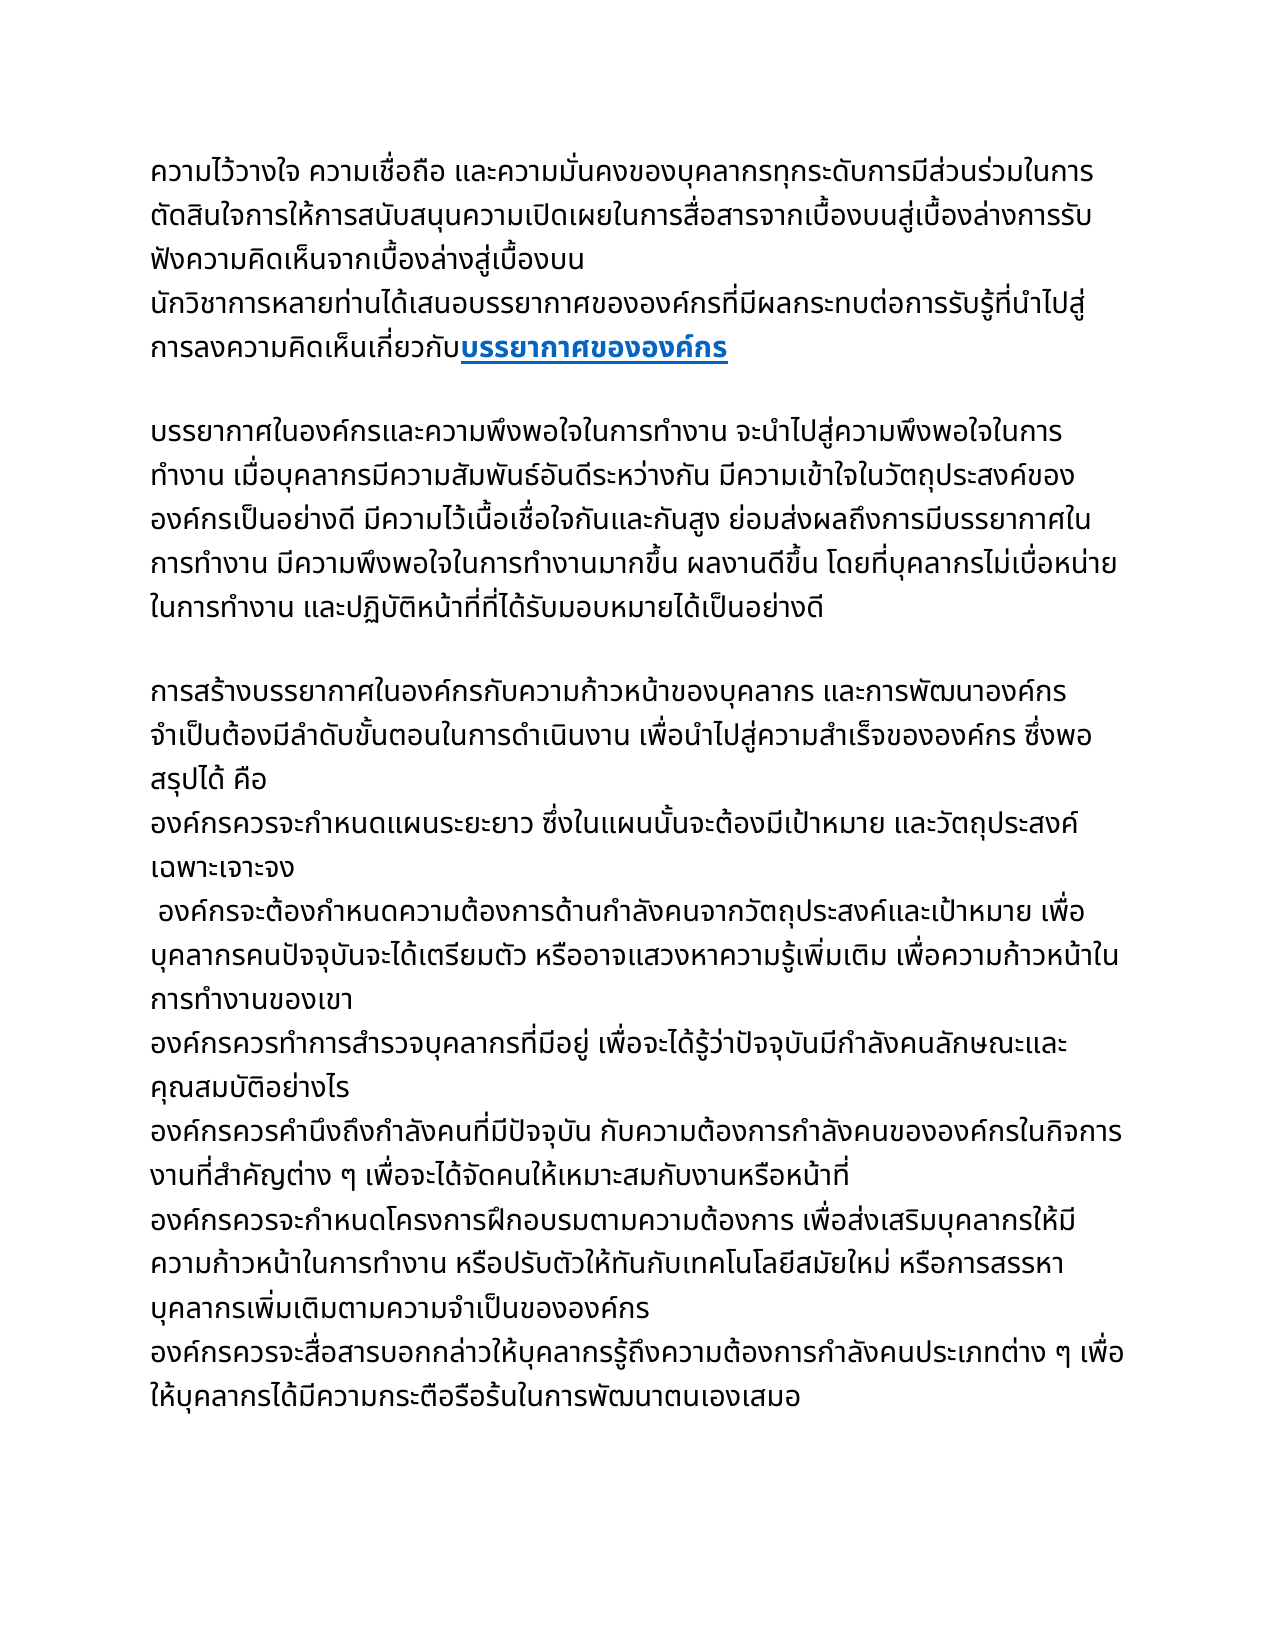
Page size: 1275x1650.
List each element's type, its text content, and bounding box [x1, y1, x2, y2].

text การสร้างบรรยากาศในองค์กรกับความก้าวหน้าของบุคลากร และการพัฒนาองค์กรจำเป็นต้องมีลำดับขั้นตอนในการดำเนินงาน เพื่อนำไปสู่ความสำเร็จขององค์กร ซึ่งพอสรุปได้ คือ [150, 670, 1125, 802]
text นักวิชาการหลายท่านได้เสนอบรรยากาศขององค์กรที่มีผลกระทบต่อการรับรู้ที่นำไปสู่การลงความคิดเห็นเกี่ยวกับบรรยากาศขององค์กร [150, 282, 1125, 370]
text บรรยากาศในองค์กรและความพึงพอใจในการทำงาน จะนำไปสู่ความพึงพอใจในการทำงาน เมื่อบุคลากรมีความสัมพันธ์อันดีระหว่างกัน มีความเข้าใจในวัตถุประสงค์ขององค์กรเป็นอย่างดี มีความไว้เนื้อเชื่อใจกันและกันสูง ย่อมส่งผลถึงการมีบรรยากาศในการทำงาน มีความพึงพอใจในการทำงานมากขึ้น ผลงานดีขึ้น โดยที่บุคลากรไม่เบื่อหน่ายในการทำงาน และปฏิบัติหน้าที่ที่ได้รับมอบหมายได้เป็นอย่างดี [150, 410, 1125, 630]
text องค์กรควรจะสื่อสารบอกกล่าวให้บุคลากรรู้ถึงความต้องการกำลังคนประเภทต่าง ๆ เพื่อให้บุคลากรได้มีความกระตือรือร้นในการพัฒนาตนเองเสมอ [150, 1331, 1125, 1419]
text องค์กรควรคำนึงถึงกำลังคนที่มีปัจจุบัน กับความต้องการกำลังคนขององค์กรในกิจการงานที่สำคัญต่าง ๆ เพื่อจะได้จัดคนให้เหมาะสมกับงานหรือหน้าที่ [150, 1111, 1125, 1199]
text องค์กรควรทำการสำรวจบุคลากรที่มีอยู่ เพื่อจะได้รู้ว่าปัจจุบันมีกำลังคนลักษณะและคุณสมบัติอย่างไร [150, 1023, 1125, 1111]
text ความไว้วางใจ ความเชื่อถือ และความมั่นคงของบุคลากรทุกระดับการมีส่วนร่วมในการตัดสินใจการให้การสนับสนุนความเปิดเผยในการสื่อสารจากเบื้องบนสู่เบื้องล่างการรับฟังความคิดเห็นจากเบื้องล่างสู่เบื้องบน [150, 150, 1125, 282]
text องค์กรจะต้องกำหนดความต้องการด้านกำลังคนจากวัตถุประสงค์และเป้าหมาย เพื่อบุคลากรคนปัจจุบันจะได้เตรียมตัว หรืออาจแสวงหาความรู้เพิ่มเติม เพื่อความก้าวหน้าในการทำงานของเขา [150, 890, 1125, 1023]
text องค์กรควรจะกำหนดโครงการฝึกอบรมตามความต้องการ เพื่อส่งเสริมบุคลากรให้มีความก้าวหน้าในการทำงาน หรือปรับตัวให้ทันกับเทคโนโลยีสมัยใหม่ หรือการสรรหาบุคลากรเพิ่มเติมตามความจำเป็นขององค์กร [150, 1199, 1125, 1331]
text องค์กรควรจะกำหนดแผนระยะยาว ซึ่งในแผนนั้นจะต้องมีเป้าหมาย และวัตถุประสงค์เฉพาะเจาะจง [150, 802, 1125, 890]
